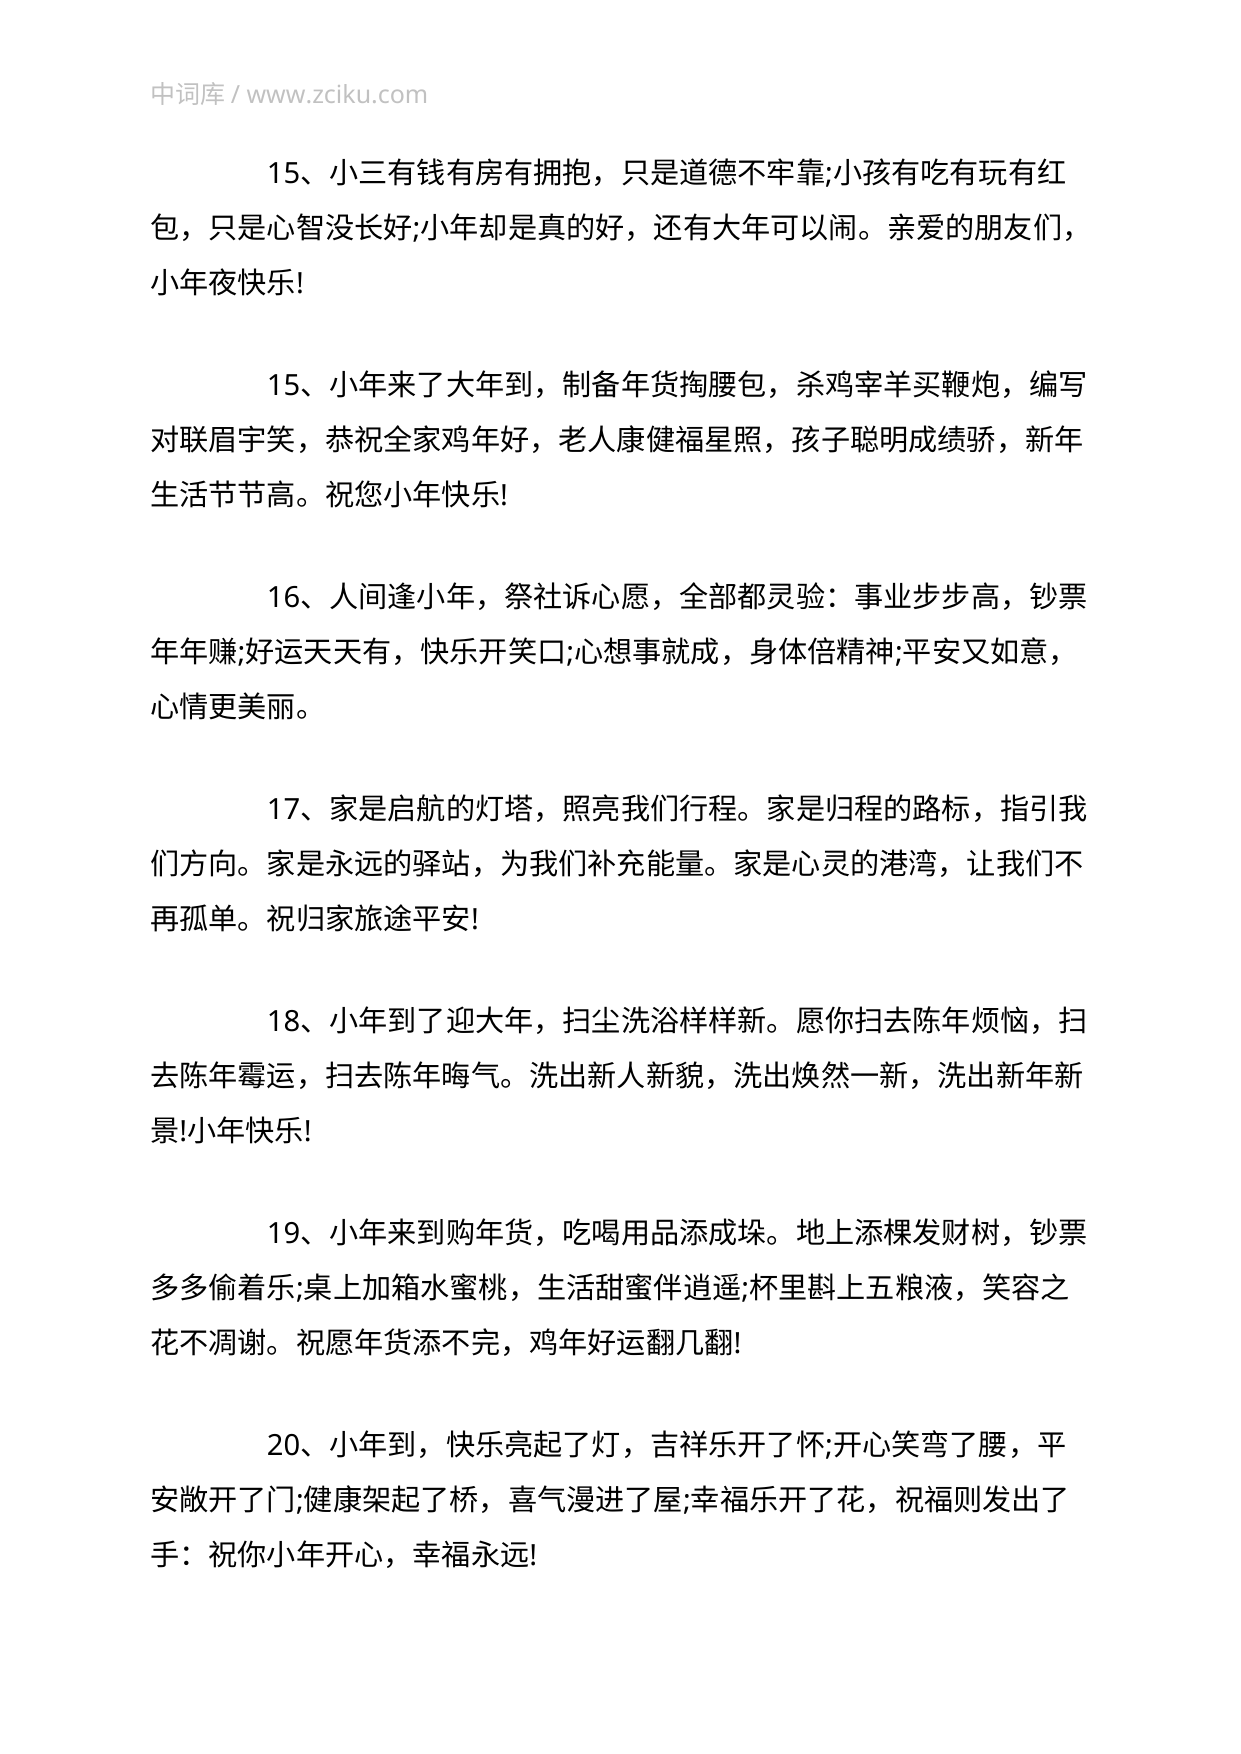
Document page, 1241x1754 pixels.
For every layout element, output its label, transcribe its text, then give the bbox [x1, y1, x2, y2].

text 18、小年到了迎大年，扫尘洗浴样样新。愿你扫去陈年烦恼，扫去陈年霉运，扫去陈年晦气。洗出新人新貌，洗出焕然一新，洗出新年新景!小年快乐! [150, 997, 1090, 1150]
text 16、人间逢小年，祭社诉心愿，全部都灵验：事业步步高，钞票年年赚;好运天天有，快乐开笑口;心想事就成，身体倍精神;平安又如意，心情更美丽。 [150, 574, 1090, 726]
text 15、小年来了大年到，制备年货掏腰包，杀鸡宰羊买鞭炮，编写对联眉宇笑，恭祝全家鸡年好，老人康健福星照，孩子聪明成绩骄，新年生活节节高。祝您小年快乐! [150, 362, 1090, 514]
text 20、小年到，快乐亮起了灯，吉祥乐开了怀;开心笑弯了腰，平安敞开了门;健康架起了桥，喜气漫进了屋;幸福乐开了花，祝福则发出了手：祝你小年开心，幸福永远! [150, 1421, 1090, 1574]
text 19、小年来到购年货，吃喝用品添成垛。地上添棵发财树，钞票多多偷着乐;桌上加箱水蜜桃，生活甜蜜伴逍遥;杯里斟上五粮液，笑容之花不凋谢。祝愿年货添不完，鸡年好运翻几翻! [150, 1209, 1090, 1362]
text 15、小三有钱有房有拥抱，只是道德不牢靠;小孩有吃有玩有红包，只是心智没长好;小年却是真的好，还有大年可以闹。亲爱的朋友们，小年夜快乐! [150, 150, 1090, 302]
text 17、家是启航的灯塔，照亮我们行程。家是归程的路标，指引我们方向。家是永远的驿站，为我们补充能量。家是心灵的港湾，让我们不再孤单。祝归家旅途平安! [150, 786, 1090, 938]
